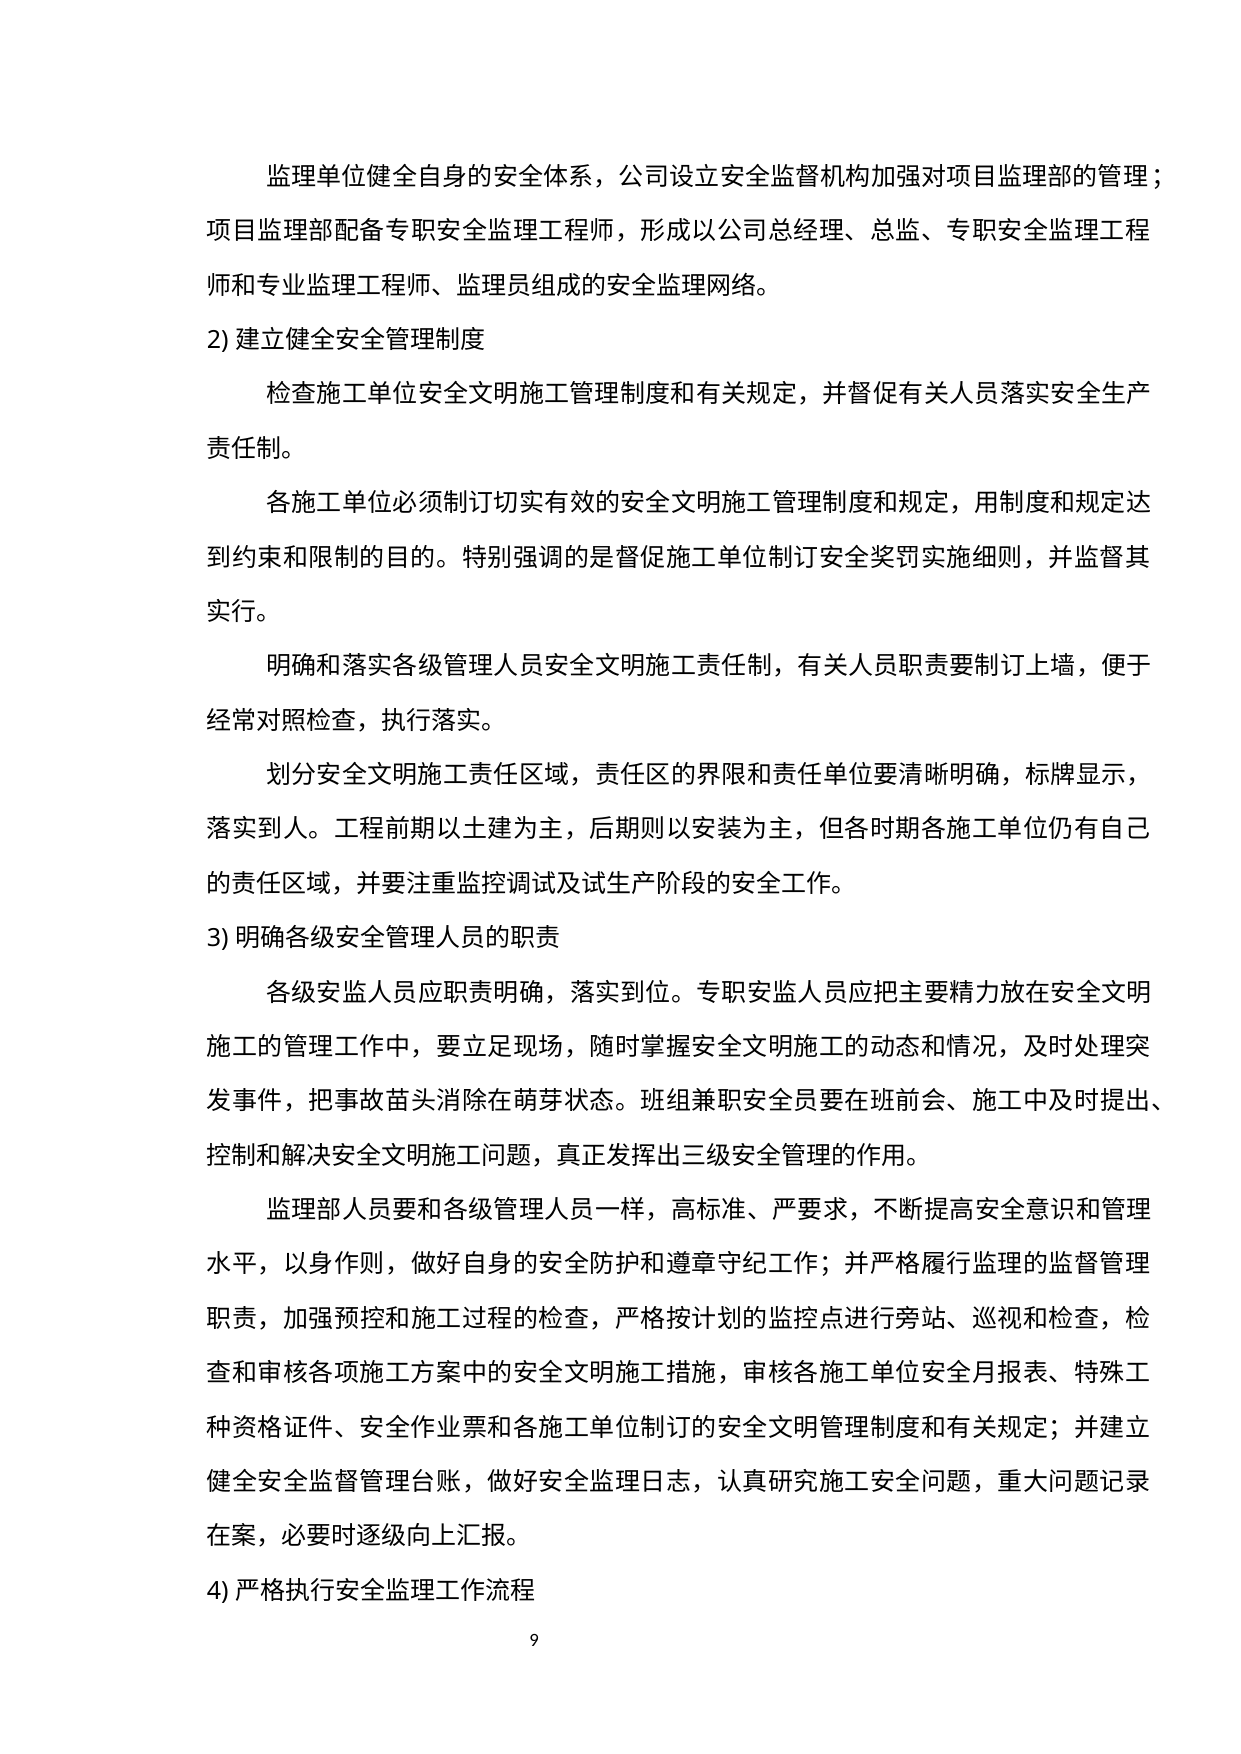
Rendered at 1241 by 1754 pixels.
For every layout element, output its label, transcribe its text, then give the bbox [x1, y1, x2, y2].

text 2) 建立健全安全管理制度 [207, 319, 1152, 356]
text 检查施工单位安全文明施工管理制度和有关规定，并督促有关人员落实安全生产责任制。 [207, 374, 1152, 464]
text 4) 严格执行安全监理工作流程 [207, 1570, 1152, 1606]
text 监理单位健全自身的安全体系，公司设立安全监督机构加强对项目监理部的管理；项目监理部配备专职安全监理工程师，形成以公司总经理、总监、专职安全监理工程师和专业监理工程师、监理员组成的安全监理网络。 [207, 156, 1152, 301]
text 各级安监人员应职责明确，落实到位。专职安监人员应把主要精力放在安全文明施工的管理工作中，要立足现场，随时掌握安全文明施工的动态和情况，及时处理突发事件，把事故苗头消除在萌芽状态。班组兼职安全员要在班前会、施工中及时提出、控制和解决安全文明施工问题，真正发挥出三级安全管理的作用。 [207, 972, 1152, 1171]
text 各施工单位必须制订切实有效的安全文明施工管理制度和规定，用制度和规定达到约束和限制的目的。特别强调的是督促施工单位制订安全奖罚实施细则，并监督其实行。 [207, 483, 1152, 628]
text 3) 明确各级安全管理人员的职责 [207, 918, 1152, 954]
text 监理部人员要和各级管理人员一样，高标准、严要求，不断提高安全意识和管理水平，以身作则，做好自身的安全防护和遵章守纪工作；并严格履行监理的监督管理职责，加强预控和施工过程的检查，严格按计划的监控点进行旁站、巡视和检查，检查和审核各项施工方案中的安全文明施工措施，审核各施工单位安全月报表、特殊工种资格证件、安全作业票和各施工单位制订的安全文明管理制度和有关规定；并建立健全安全监督管理台账，做好安全监理日志，认真研究施工安全问题，重大问题记录在案，必要时逐级向上汇报。 [207, 1189, 1152, 1552]
text 明确和落实各级管理人员安全文明施工责任制，有关人员职责要制订上墙，便于经常对照检查，执行落实。 [207, 646, 1152, 736]
text 划分安全文明施工责任区域，责任区的界限和责任单位要清晰明确，标牌显示，落实到人。工程前期以土建为主，后期则以安装为主，但各时期各施工单位仍有自己的责任区域，并要注重监控调试及试生产阶段的安全工作。 [207, 754, 1152, 899]
